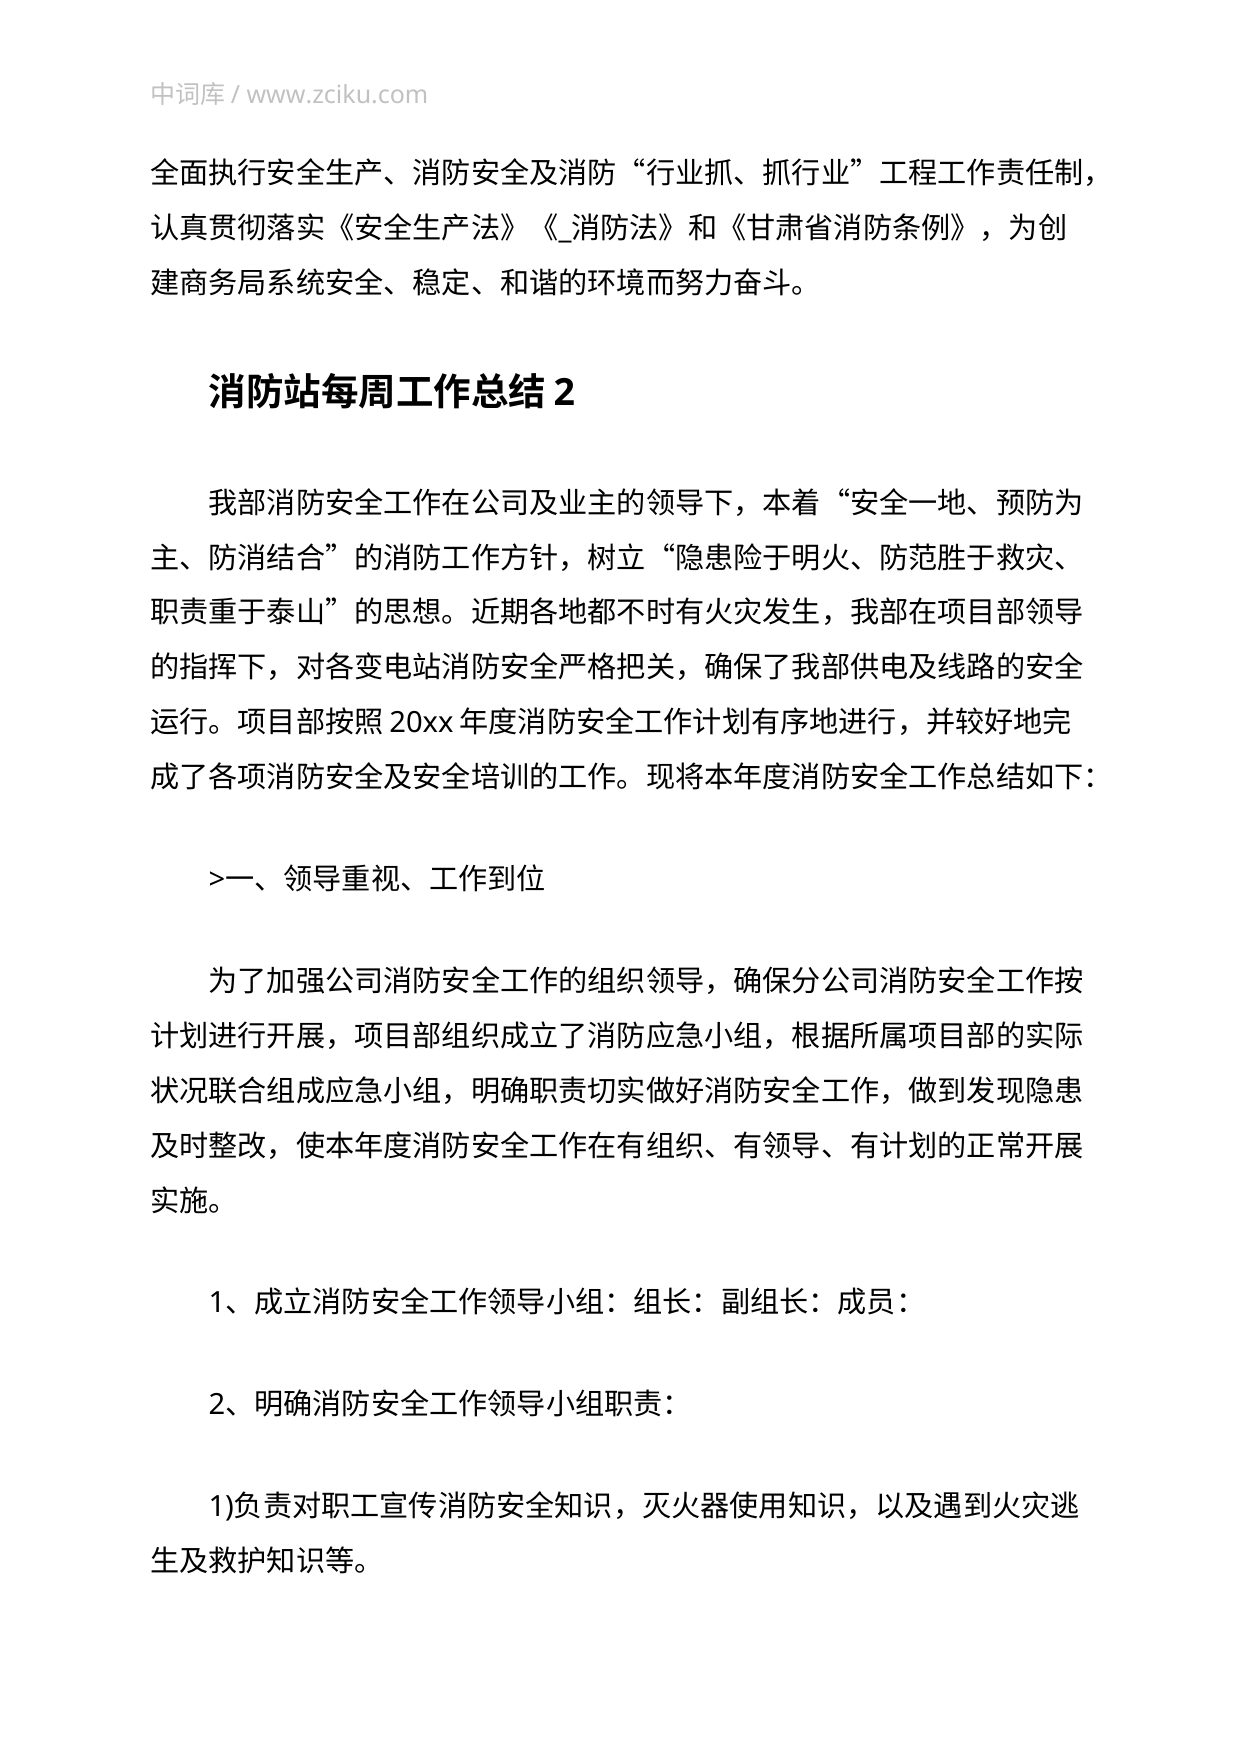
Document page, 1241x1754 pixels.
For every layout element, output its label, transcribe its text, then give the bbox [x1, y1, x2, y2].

text 2、明确消防安全工作领导小组职责： [150, 1381, 1090, 1423]
text 消防站每周工作总结2 [150, 362, 1090, 416]
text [150, 150, 1090, 302]
text 1)负责对职工宣传消防安全知识，灭火器使用知识，以及遇到火灾逃生及救护知识等。 [150, 1483, 1090, 1580]
text 我部消防安全工作在公司及业主的领导下，本着“安全一地、预防为主、防消结合”的消防工作方针，树立“隐患险于明火、防范胜于救灾、职责重于泰山”的思想。近期各地都不时有火灾发生，我部在项目部领导的指挥下，对各变电站消防安全严格把关，确保了我部供电及线路的安全运行。项目部按照20xx年度消防安全工作计划有序地进行，并较好地完成了各项消防安全及安全培训的工作。现将本年度消防安全工作总结如下： [150, 479, 1090, 796]
text 1、成立消防安全工作领导小组：组长：副组长：成员： [150, 1279, 1090, 1321]
text >一、领导重视、工作到位 [150, 856, 1090, 898]
text 为了加强公司消防安全工作的组织领导，确保分公司消防安全工作按计划进行开展，项目部组织成立了消防应急小组，根据所属项目部的实际状况联合组成应急小组，明确职责切实做好消防安全工作，做到发现隐患及时整改，使本年度消防安全工作在有组织、有领导、有计划的正常开展实施。 [150, 958, 1090, 1219]
